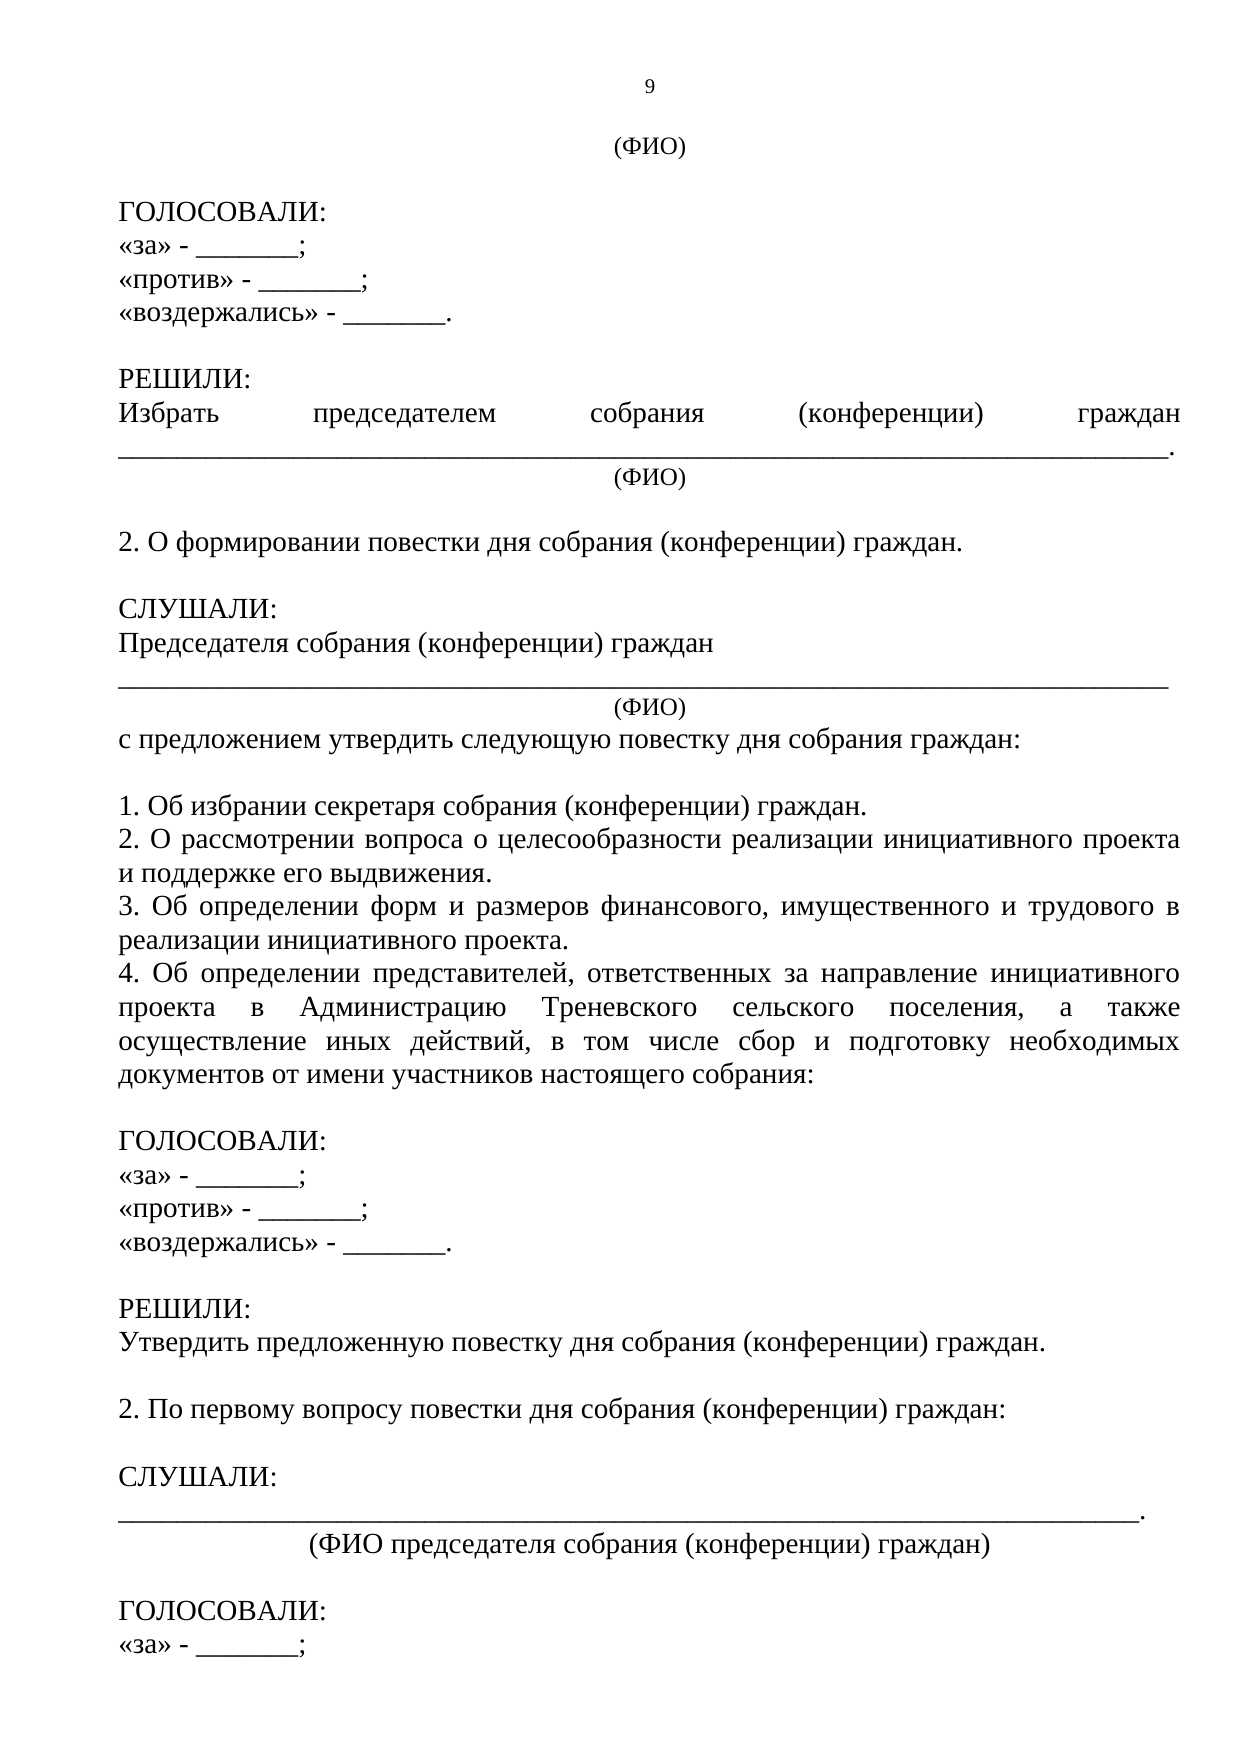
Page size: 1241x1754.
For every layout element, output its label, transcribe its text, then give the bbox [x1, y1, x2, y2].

text (ФИО) [118, 692, 1181, 721]
text с предложением утвердить следующую повестку дня собрания граждан: [118, 721, 1181, 754]
text «за» - _______; [118, 227, 1181, 261]
text Председателя собрания (конференции) граждан ________________________________________________________________________ [118, 625, 1181, 692]
text ГОЛОСОВАЛИ: [118, 1593, 1181, 1626]
text 2. По первому вопросу повестки дня собрания (конференции) граждан: [118, 1392, 1181, 1425]
text (ФИО) [118, 131, 1181, 160]
text Избрать председателем собрания (конференции) граждан ________________________________________________________________________. [118, 395, 1181, 462]
text СЛУШАЛИ: [118, 591, 1181, 625]
text РЕШИЛИ: [118, 1291, 1181, 1324]
text РЕШИЛИ: [118, 361, 1181, 395]
text (ФИО) [118, 462, 1181, 491]
text (ФИО председателя собрания (конференции) граждан) [118, 1526, 1181, 1559]
text 3. Об определении форм и размеров финансового, имущественного и трудового в реализации инициативного проекта. [118, 888, 1181, 956]
text 2. О рассмотрении вопроса о целесообразности реализации инициативного проекта и поддержке его выдвижения. [118, 821, 1181, 888]
text «за» - _______; [118, 1626, 1181, 1660]
text «против» - _______; [118, 261, 1181, 294]
text «воздержались» - _______. [118, 1224, 1181, 1257]
text 4. Об определении представителей, ответственных за направление инициативного проекта в Администрацию Треневского сельского поселения, а также осуществление иных действий, в том числе сбор и подготовку необходимых документов от имени участников настоящего собрания: [118, 956, 1181, 1090]
text «за» - _______; [118, 1157, 1181, 1190]
text «воздержались» - _______. [118, 294, 1181, 328]
text «против» - _______; [118, 1190, 1181, 1224]
text ГОЛОСОВАЛИ: [118, 194, 1181, 227]
text 1. Об избрании секретаря собрания (конференции) граждан. [118, 788, 1181, 821]
text Утвердить предложенную повестку дня собрания (конференции) граждан. [118, 1324, 1181, 1358]
text СЛУШАЛИ: ______________________________________________________________________. [118, 1459, 1181, 1526]
text ГОЛОСОВАЛИ: [118, 1123, 1181, 1157]
text 2. О формировании повестки дня собрания (конференции) граждан. [118, 524, 1181, 558]
